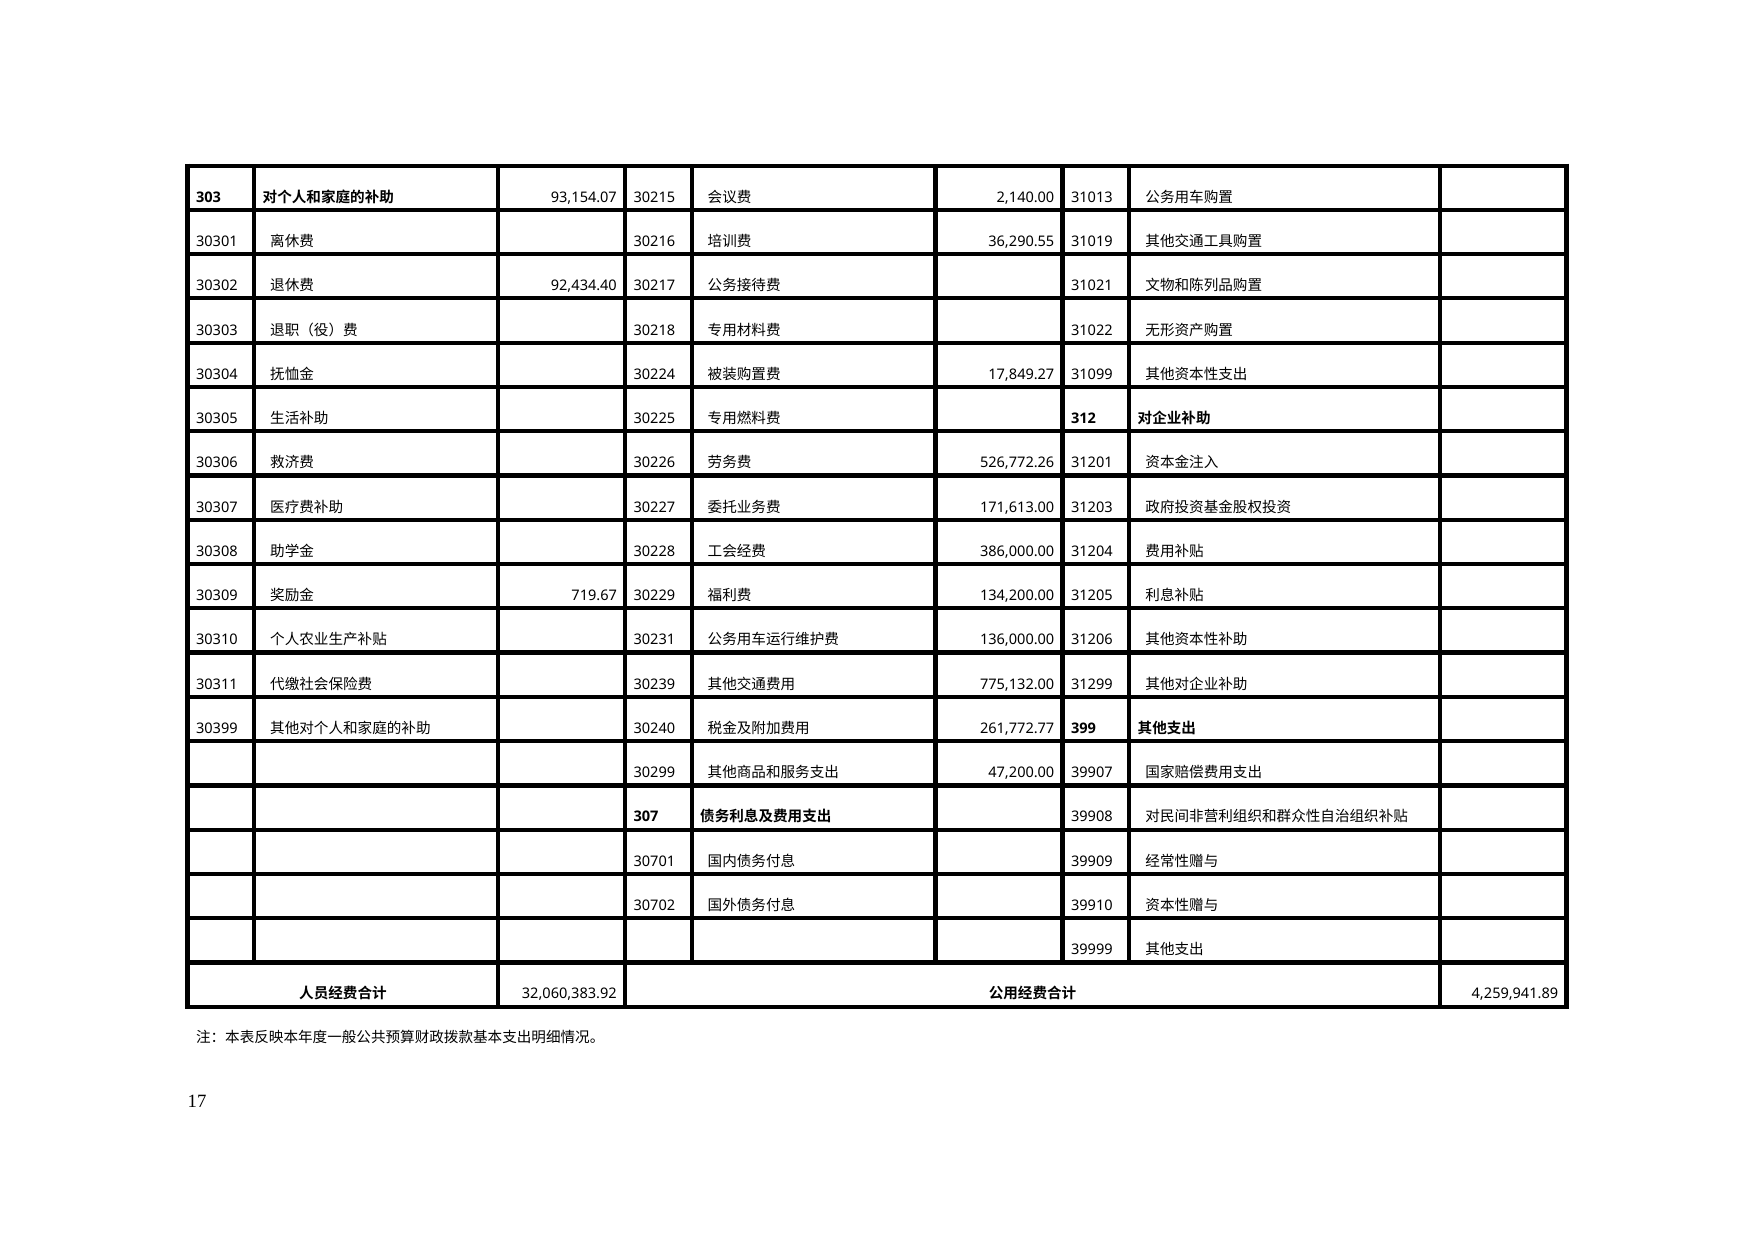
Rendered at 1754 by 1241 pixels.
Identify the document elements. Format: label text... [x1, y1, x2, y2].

table_cell 费用补贴 [1131, 522, 1438, 562]
table_cell 47,200.00 [938, 743, 1060, 783]
table_cell 公务接待费 [694, 256, 933, 296]
table_cell 30307 [190, 478, 252, 518]
table_cell [500, 433, 623, 473]
table_cell 30228 [627, 522, 690, 562]
table_cell 税金及附加费用 [694, 699, 933, 739]
table_cell 资本性赠与 [1131, 876, 1438, 916]
table_cell [500, 345, 623, 385]
table_cell 30308 [190, 522, 252, 562]
table_cell 救济费 [256, 433, 496, 473]
table_cell 其他对企业补助 [1131, 655, 1438, 695]
table_cell 经常性赠与 [1131, 832, 1438, 872]
table_cell 30239 [627, 655, 690, 695]
table_cell 国家赔偿费用支出 [1131, 743, 1438, 783]
table_cell [190, 876, 252, 916]
table_cell 31299 [1065, 655, 1127, 695]
table_cell [627, 920, 690, 960]
table_cell [1442, 478, 1564, 518]
table_cell 福利费 [694, 566, 933, 606]
table_cell 39908 [1065, 788, 1127, 827]
table_cell [1442, 743, 1564, 783]
table_cell [938, 920, 1060, 960]
table_cell 30304 [190, 345, 252, 385]
table_cell [1442, 168, 1564, 208]
table_cell 30305 [190, 389, 252, 429]
table_cell 30299 [627, 743, 690, 783]
table_cell 30399 [190, 699, 252, 739]
table_cell [1442, 655, 1564, 695]
table_cell 31013 [1065, 168, 1127, 208]
table_cell 其他交通费用 [694, 655, 933, 695]
table_cell 31201 [1065, 433, 1127, 473]
table_cell 30216 [627, 212, 690, 252]
table_cell 公务用车购置 [1131, 168, 1438, 208]
table_cell 30217 [627, 256, 690, 296]
table_cell 债务利息及费用支出 [694, 788, 933, 827]
table_cell [1442, 610, 1564, 650]
table_cell 其他交通工具购置 [1131, 212, 1438, 252]
table_cell 32,060,383.92 [500, 965, 623, 1004]
table_cell 39909 [1065, 832, 1127, 872]
table_cell 抚恤金 [256, 345, 496, 385]
table_cell 719.67 [500, 566, 623, 606]
table_cell 资本金注入 [1131, 433, 1438, 473]
table_cell 36,290.55 [938, 212, 1060, 252]
table_cell 政府投资基金股权投资 [1131, 478, 1438, 518]
table_cell [1442, 300, 1564, 341]
table_cell 134,200.00 [938, 566, 1060, 606]
table_cell 30224 [627, 345, 690, 385]
table_cell 个人农业生产补贴 [256, 610, 496, 650]
table_cell 39999 [1065, 920, 1127, 960]
table_cell [190, 832, 252, 872]
table_cell 399 [1065, 699, 1127, 739]
table_cell 30227 [627, 478, 690, 518]
table_cell 31203 [1065, 478, 1127, 518]
table_cell 人员经费合计 [190, 965, 496, 1004]
table_cell 31205 [1065, 566, 1127, 606]
table_cell 国外债务付息 [694, 876, 933, 916]
table_cell [190, 788, 252, 827]
table_cell [500, 832, 623, 872]
table_cell [256, 743, 496, 783]
table_cell 代缴社会保险费 [256, 655, 496, 695]
table_cell [500, 212, 623, 252]
table_cell 对企业补助 [1131, 389, 1438, 429]
table_cell 无形资产购置 [1131, 300, 1438, 341]
table_cell [500, 876, 623, 916]
table_cell 775,132.00 [938, 655, 1060, 695]
table_cell [1442, 389, 1564, 429]
table_cell [1442, 832, 1564, 872]
table_cell 30311 [190, 655, 252, 695]
table_cell 30218 [627, 300, 690, 341]
table_cell 2,140.00 [938, 168, 1060, 208]
table_cell [1442, 522, 1564, 562]
table_cell 386,000.00 [938, 522, 1060, 562]
table_cell [256, 832, 496, 872]
table_cell [256, 788, 496, 827]
table_cell 医疗费补助 [256, 478, 496, 518]
table_cell [500, 300, 623, 341]
table_cell 专用材料费 [694, 300, 933, 341]
table_cell 被装购置费 [694, 345, 933, 385]
table_cell [500, 699, 623, 739]
table_cell 4,259,941.89 [1442, 965, 1564, 1004]
table_cell 30306 [190, 433, 252, 473]
table_cell 31206 [1065, 610, 1127, 650]
table_cell 文物和陈列品购置 [1131, 256, 1438, 296]
table_cell 30226 [627, 433, 690, 473]
table_cell 39907 [1065, 743, 1127, 783]
table_cell 离休费 [256, 212, 496, 252]
table_cell 171,613.00 [938, 478, 1060, 518]
table_cell 劳务费 [694, 433, 933, 473]
table_cell [938, 389, 1060, 429]
table_cell 其他对个人和家庭的补助 [256, 699, 496, 739]
table_cell 31021 [1065, 256, 1127, 296]
table_cell 31022 [1065, 300, 1127, 341]
table_cell 30303 [190, 300, 252, 341]
table_cell [1442, 699, 1564, 739]
table_cell [938, 788, 1060, 827]
table_cell [938, 876, 1060, 916]
table_cell 会议费 [694, 168, 933, 208]
table_cell 30309 [190, 566, 252, 606]
table_cell 30225 [627, 389, 690, 429]
table_cell [500, 920, 623, 960]
table_cell [1442, 212, 1564, 252]
table_cell 委托业务费 [694, 478, 933, 518]
table_cell 30229 [627, 566, 690, 606]
table_cell 其他商品和服务支出 [694, 743, 933, 783]
table_cell [500, 522, 623, 562]
table_cell [500, 478, 623, 518]
table_cell 专用燃料费 [694, 389, 933, 429]
table_cell 培训费 [694, 212, 933, 252]
table_cell [500, 389, 623, 429]
table_cell 工会经费 [694, 522, 933, 562]
table_cell 注：本表反映本年度一般公共预算财政拨款基本支出明细情况。 [188, 1009, 1566, 1044]
table_cell 退休费 [256, 256, 496, 296]
table_cell 93,154.07 [500, 168, 623, 208]
table_cell [938, 256, 1060, 296]
table_cell 退职（役）费 [256, 300, 496, 341]
table_cell [1442, 566, 1564, 606]
table_cell 对民间非营利组织和群众性自治组织补贴 [1131, 788, 1438, 827]
table_cell 261,772.77 [938, 699, 1060, 739]
table_cell [500, 788, 623, 827]
table_cell [938, 832, 1060, 872]
table_cell [500, 655, 623, 695]
table_cell 307 [627, 788, 690, 827]
table_cell 31019 [1065, 212, 1127, 252]
table_cell 奖励金 [256, 566, 496, 606]
table_cell 526,772.26 [938, 433, 1060, 473]
table_cell 其他资本性支出 [1131, 345, 1438, 385]
table_cell 30215 [627, 168, 690, 208]
table_cell [500, 610, 623, 650]
table_cell 136,000.00 [938, 610, 1060, 650]
table_cell [1442, 433, 1564, 473]
table_cell [190, 743, 252, 783]
table_cell 其他支出 [1131, 920, 1438, 960]
table_cell [938, 300, 1060, 341]
table_cell 17,849.27 [938, 345, 1060, 385]
table_cell 31099 [1065, 345, 1127, 385]
table_cell 303 [190, 168, 252, 208]
table_cell 92,434.40 [500, 256, 623, 296]
table_cell 30302 [190, 256, 252, 296]
table_cell 30702 [627, 876, 690, 916]
table_cell [694, 920, 933, 960]
table_cell [500, 743, 623, 783]
table_cell 31204 [1065, 522, 1127, 562]
table_cell [1442, 788, 1564, 827]
table_cell 其他资本性补助 [1131, 610, 1438, 650]
table_cell 39910 [1065, 876, 1127, 916]
table_cell 其他支出 [1131, 699, 1438, 739]
table_cell 利息补贴 [1131, 566, 1438, 606]
table_cell 30301 [190, 212, 252, 252]
table_cell 公务用车运行维护费 [694, 610, 933, 650]
table_cell [256, 920, 496, 960]
table_cell [1442, 345, 1564, 385]
table_cell 30240 [627, 699, 690, 739]
table_cell 助学金 [256, 522, 496, 562]
table_cell 30231 [627, 610, 690, 650]
table_cell 对个人和家庭的补助 [256, 168, 496, 208]
table_cell 公用经费合计 [627, 965, 1438, 1004]
table_cell 生活补助 [256, 389, 496, 429]
table_cell [190, 920, 252, 960]
table_cell [256, 876, 496, 916]
table_cell [1442, 920, 1564, 960]
table_cell [1442, 256, 1564, 296]
table_cell [1442, 876, 1564, 916]
table_cell 30701 [627, 832, 690, 872]
table_cell 312 [1065, 389, 1127, 429]
table_cell 国内债务付息 [694, 832, 933, 872]
table_cell 30310 [190, 610, 252, 650]
